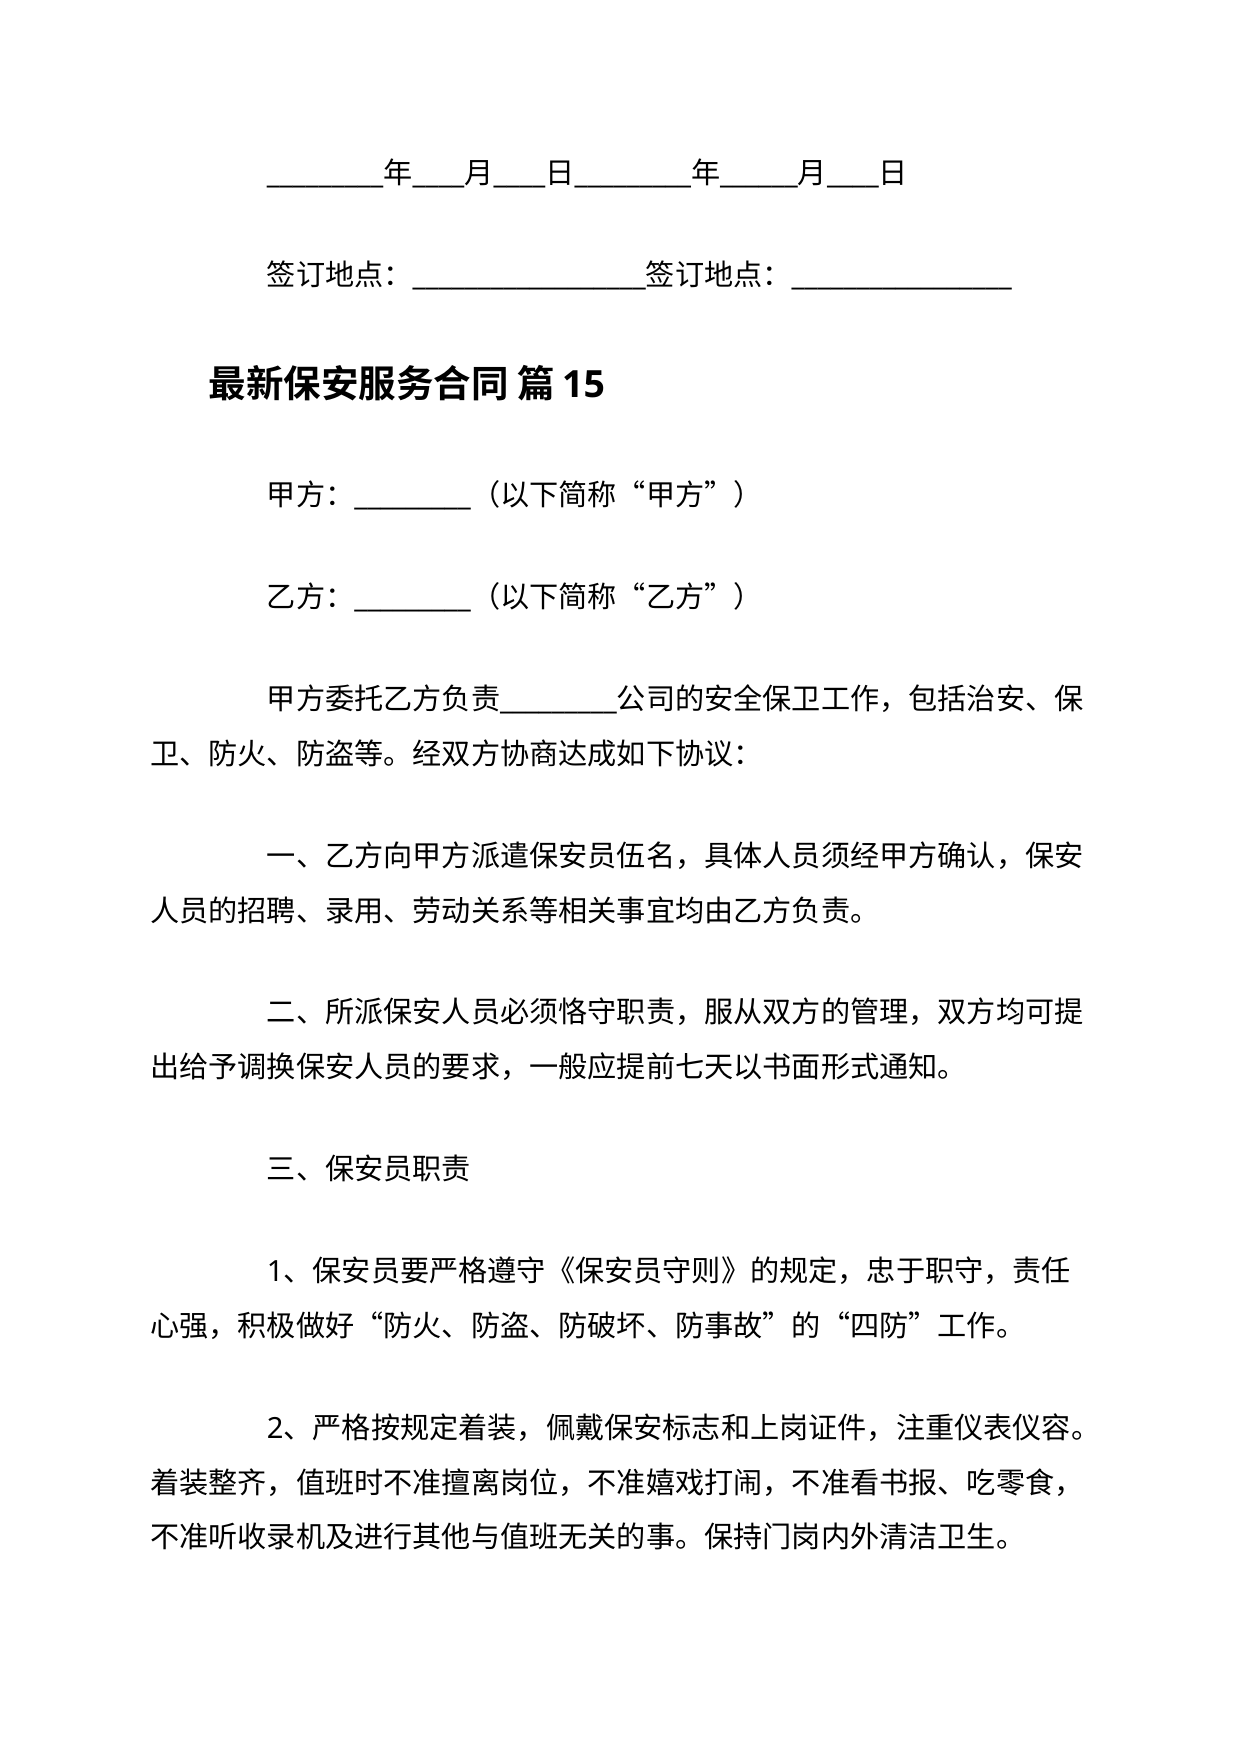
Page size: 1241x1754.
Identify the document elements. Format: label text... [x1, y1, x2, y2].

text 一、乙方向甲方派遣保安员伍名，具体人员须经甲方确认，保安人员的招聘、录用、劳动关系等相关事宜均由乙方负责。 [150, 832, 1090, 929]
text 乙方：_________（以下简称“乙方”） [150, 573, 1090, 616]
text 甲方委托乙方负责_________公司的安全保卫工作，包括治安、保卫、防火、防盗等。经双方协商达成如下协议： [150, 676, 1090, 773]
text 二、所派保安人员必须恪守职责，服从双方的管理，双方均可提出给予调换保安人员的要求，一般应提前七天以书面形式通知。 [150, 989, 1090, 1086]
text _________年____月____日_________年______月____日 [150, 150, 1090, 192]
text 2、严格按规定着装，佩戴保安标志和上岗证件，注重仪表仪容。着装整齐，值班时不准擅离岗位，不准嬉戏打闹，不准看书报、吃零食，不准听收录机及进行其他与值班无关的事。保持门岗内外清洁卫生。 [150, 1404, 1090, 1556]
text 签订地点：__________________签订地点：_________________ [150, 252, 1090, 294]
text 甲方：_________（以下简称“甲方”） [150, 472, 1090, 514]
text 最新保安服务合同 篇15 [150, 354, 1090, 408]
text 三、保安员职责 [150, 1146, 1090, 1188]
text 1、保安员要严格遵守《保安员守则》的规定，忠于职守，责任心强，积极做好“防火、防盗、防破坏、防事故”的“四防”工作。 [150, 1247, 1090, 1345]
